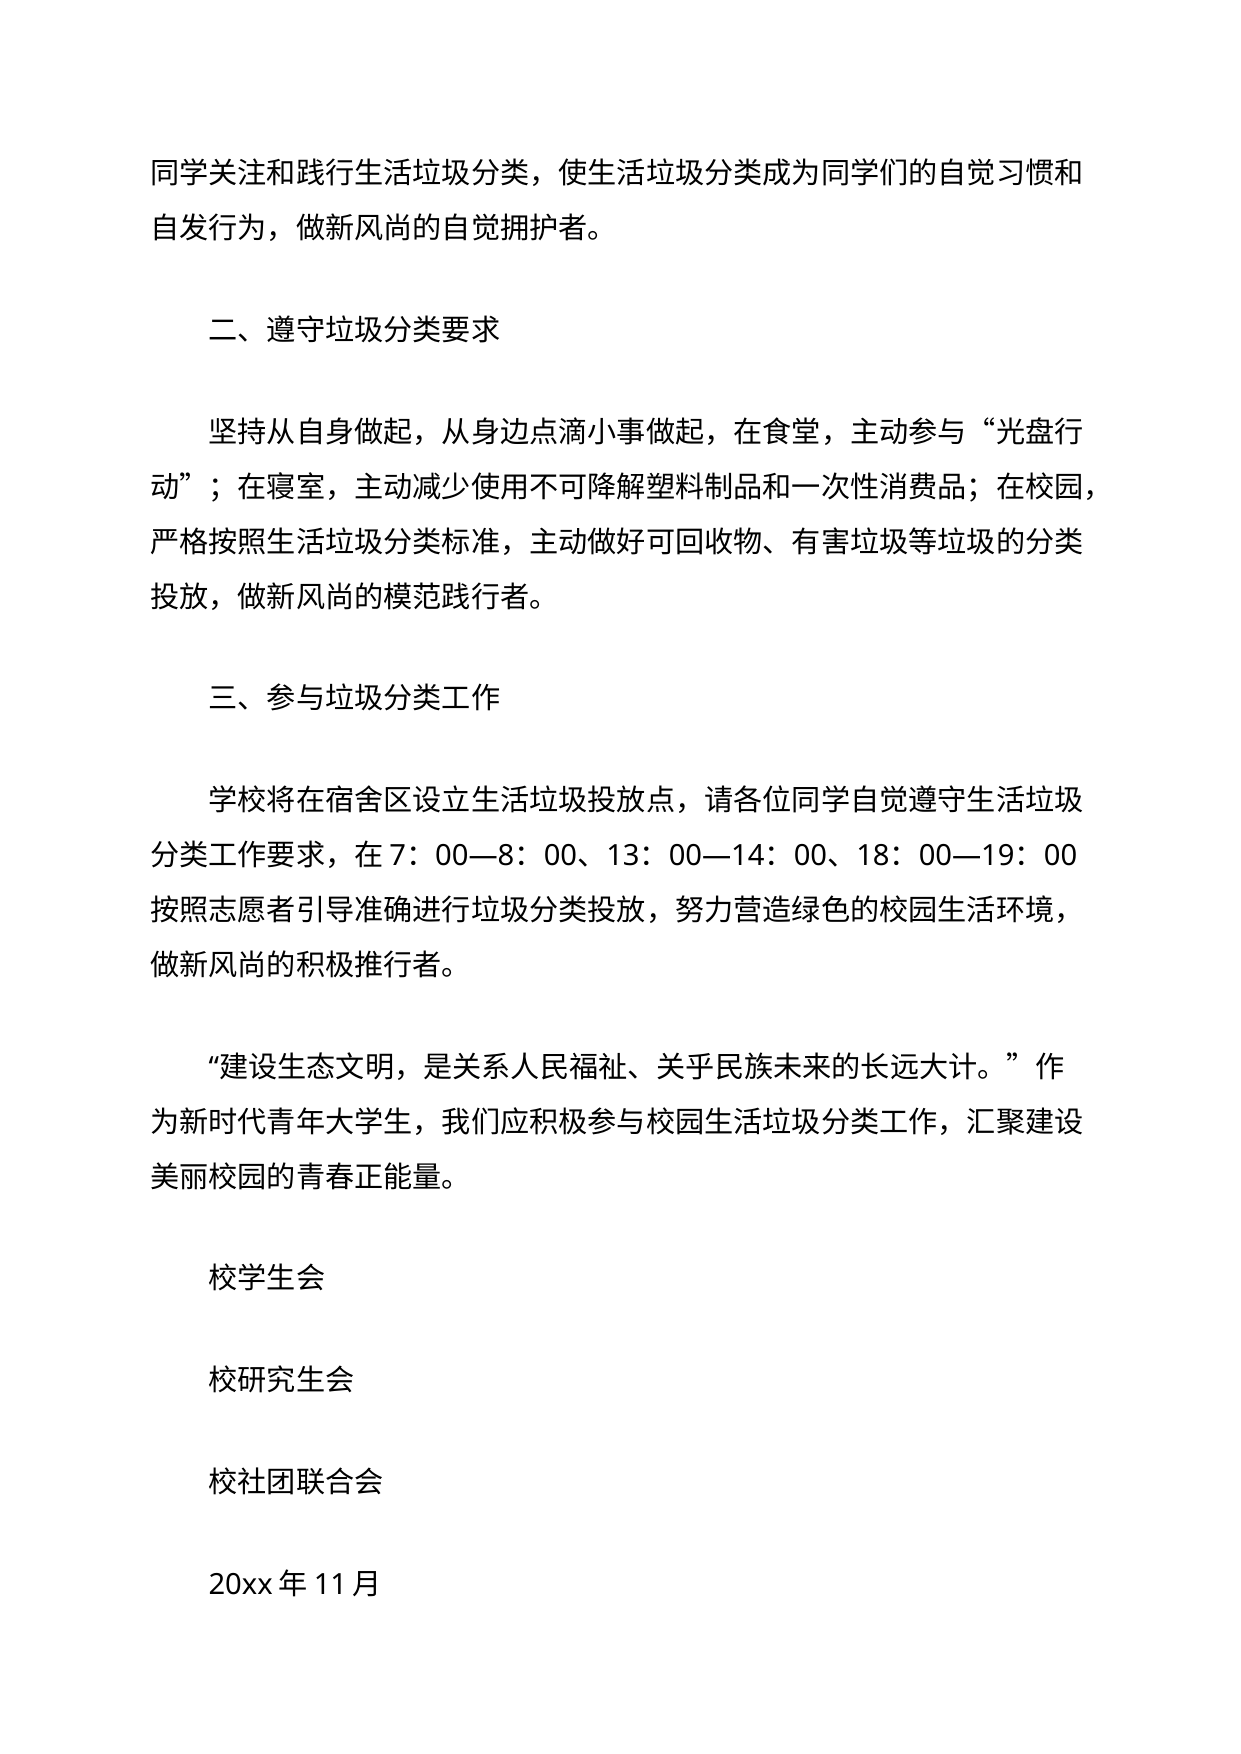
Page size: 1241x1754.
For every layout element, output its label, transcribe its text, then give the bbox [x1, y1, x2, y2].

text 三、参与垃圾分类工作 [150, 675, 1090, 717]
text 校社团联合会 [150, 1458, 1090, 1501]
text 20xx年11月 [150, 1560, 1090, 1603]
text 学校将在宿舍区设立生活垃圾投放点，请各位同学自觉遵守生活垃圾分类工作要求，在7：00―8：00、13：00―14：00、18：00―19：00按照志愿者引导准确进行垃圾分类投放，努力营造绿色的校园生活环境，做新风尚的积极推行者。 [150, 777, 1090, 984]
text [150, 150, 1090, 247]
text 校研究生会 [150, 1357, 1090, 1399]
text 二、遵守垃圾分类要求 [150, 307, 1090, 349]
text “建设生态文明，是关系人民福祉、关乎民族未来的长远大计。”作为新时代青年大学生，我们应积极参与校园生活垃圾分类工作，汇聚建设美丽校园的青春正能量。 [150, 1043, 1090, 1195]
text 校学生会 [150, 1255, 1090, 1297]
text 坚持从自身做起，从身边点滴小事做起，在食堂，主动参与“光盘行动”；在寝室，主动减少使用不可降解塑料制品和一次性消费品；在校园，严格按照生活垃圾分类标准，主动做好可回收物、有害垃圾等垃圾的分类投放，做新风尚的模范践行者。 [150, 408, 1090, 615]
